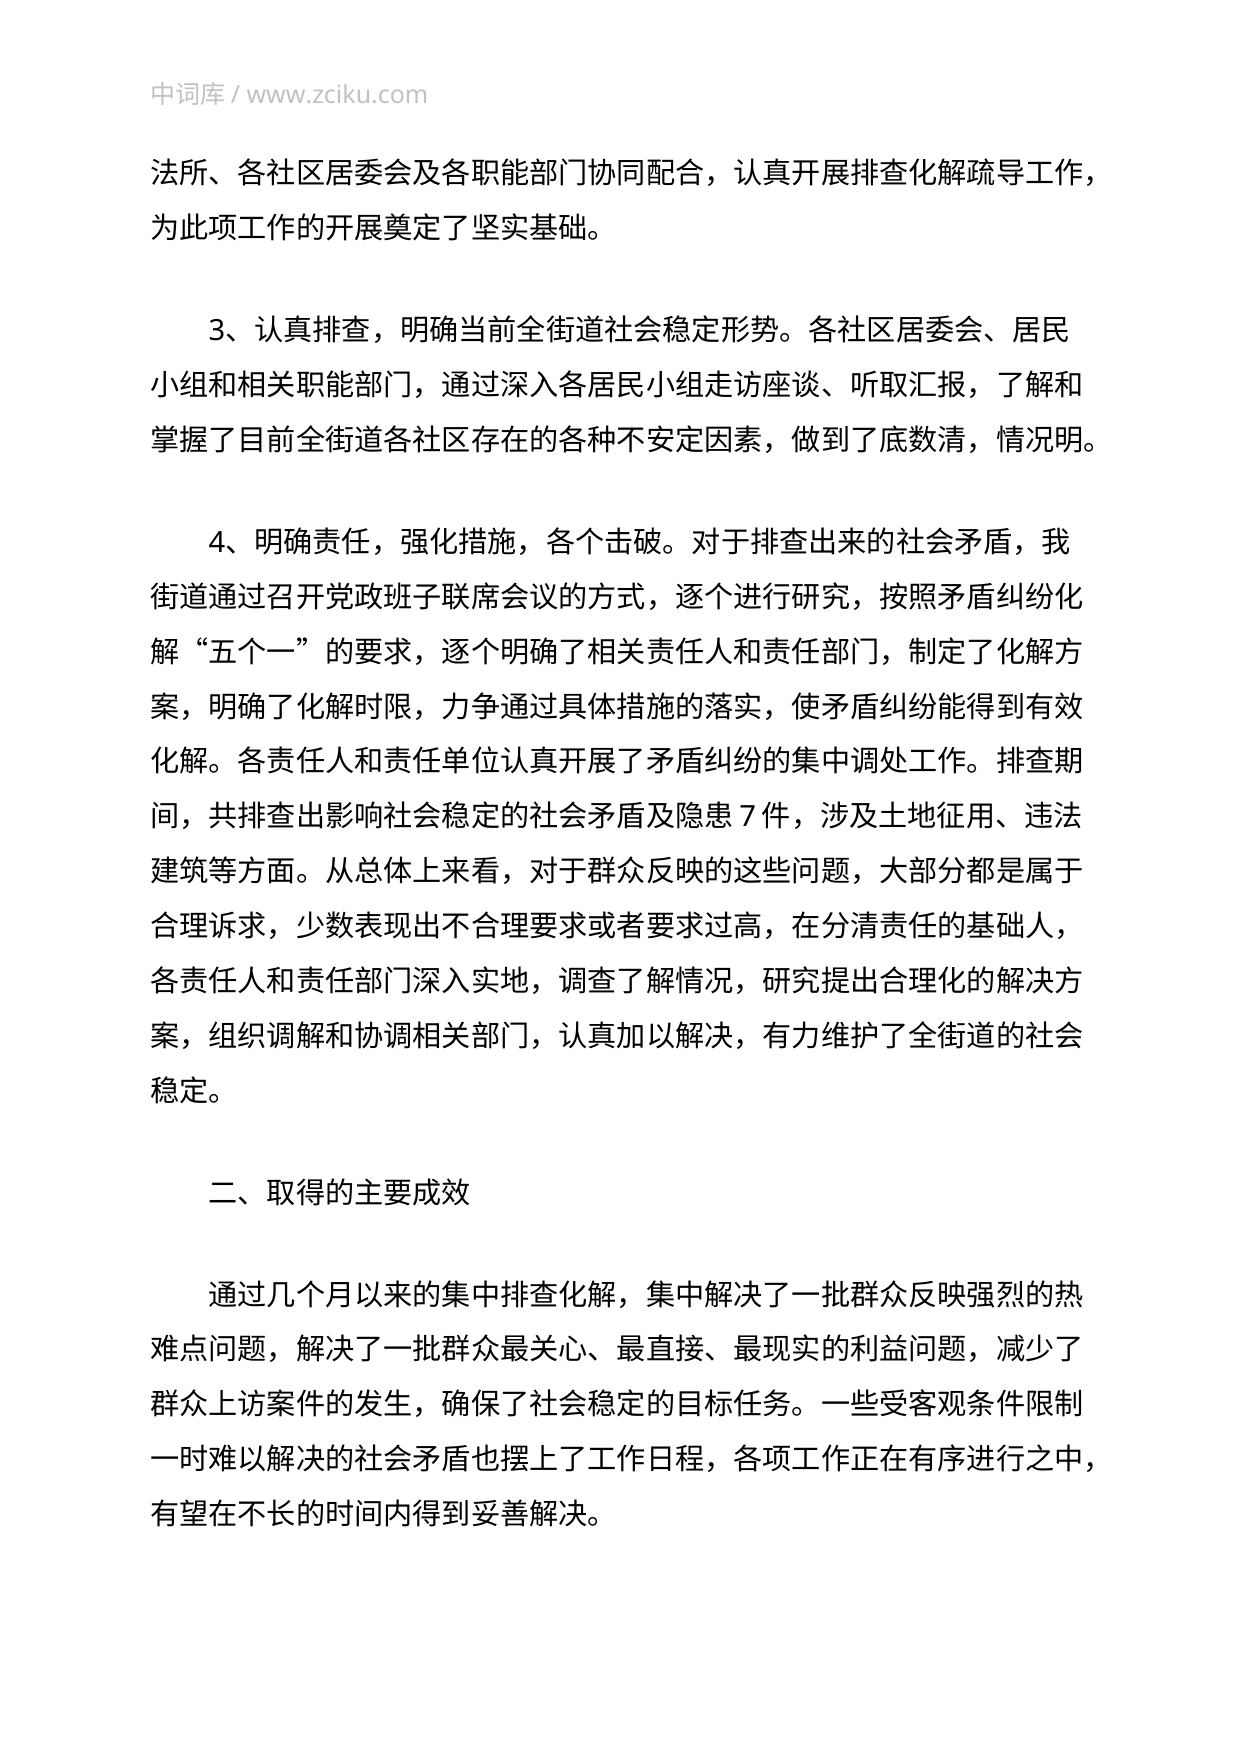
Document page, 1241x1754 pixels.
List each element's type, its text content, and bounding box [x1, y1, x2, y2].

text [150, 150, 1090, 247]
text 通过几个月以来的集中排查化解，集中解决了一批群众反映强烈的热难点问题，解决了一批群众最关心、最直接、最现实的利益问题，减少了群众上访案件的发生，确保了社会稳定的目标任务。一些受客观条件限制一时难以解决的社会矛盾也摆上了工作日程，各项工作正在有序进行之中，有望在不长的时间内得到妥善解决。 [150, 1271, 1090, 1533]
text 二、取得的主要成效 [150, 1169, 1090, 1212]
text 3、认真排查，明确当前全街道社会稳定形势。各社区居委会、居民小组和相关职能部门，通过深入各居民小组走访座谈、听取汇报，了解和掌握了目前全街道各社区存在的各种不安定因素，做到了底数清，情况明。 [150, 307, 1090, 459]
text 4、明确责任，强化措施，各个击破。对于排查出来的社会矛盾，我街道通过召开党政班子联席会议的方式，逐个进行研究，按照矛盾纠纷化解“五个一”的要求，逐个明确了相关责任人和责任部门，制定了化解方案，明确了化解时限，力争通过具体措施的落实，使矛盾纠纷能得到有效化解。各责任人和责任单位认真开展了矛盾纠纷的集中调处工作。排查期间，共排查出影响社会稳定的社会矛盾及隐患7件，涉及土地征用、违法建筑等方面。从总体上来看，对于群众反映的这些问题，大部分都是属于合理诉求，少数表现出不合理要求或者要求过高，在分清责任的基础人，各责任人和责任部门深入实地，调查了解情况，研究提出合理化的解决方案，组织调解和协调相关部门，认真加以解决，有力维护了全街道的社会稳定。 [150, 518, 1090, 1110]
